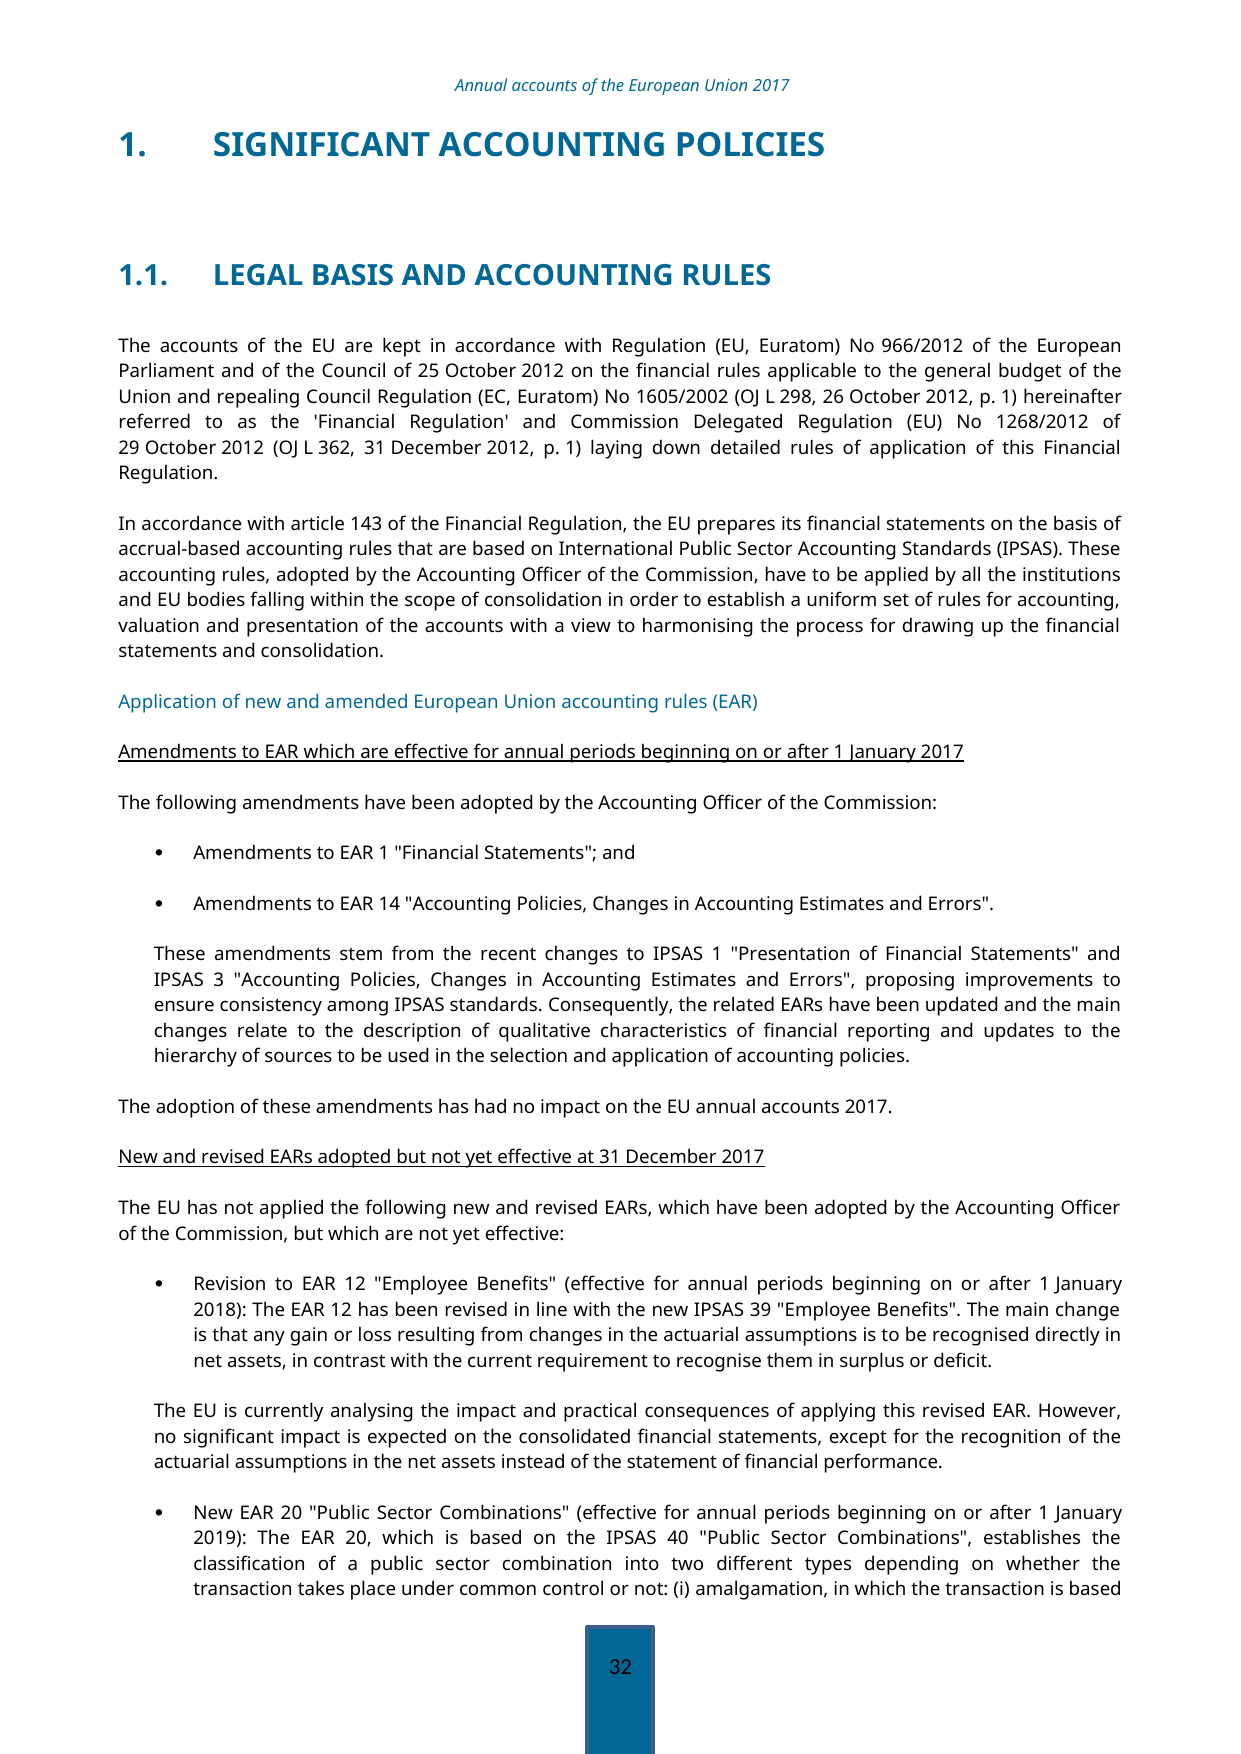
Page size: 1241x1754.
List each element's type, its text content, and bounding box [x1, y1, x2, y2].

text The adoption of these amendments has had no impact on the EU annual accounts 2017. [118, 1093, 1122, 1119]
text These amendments stem from the recent changes to IPSAS 1 "Presentation of Financial Statements" and IPSAS 3 "Accounting Policies, Changes in Accounting Estimates and Errors", proposing improvements to ensure consistency among IPSAS standards. Consequently, the related EARs have been updated and the main changes relate to the description of qualitative characteristics of financial reporting and updates to the hierarchy of sources to be used in the selection and application of accounting policies. [153, 941, 1122, 1068]
text The accounts of the EU are kept in accordance with Regulation (EU, Euratom) No 966/2012 of the European Parliament and of the Council of 25 October 2012 on the financial rules applicable to the general budget of the Union and repealing Council Regulation (EC, Euratom) No 1605/2002 (OJ L 298, 26 October 2012, p. 1) hereinafter referred to as the 'Financial Regulation' and Commission Delegated Regulation (EU) No 1268/2012 of 29 October 2012 (OJ L 362, 31 December 2012, p. 1) laying down detailed rules of application of this Financial Regulation. [118, 332, 1122, 485]
text Application of new and amended European Union accounting rules (EAR) [118, 688, 1122, 714]
text The following amendments have been adopted by the Accounting Officer of the Commission: [118, 789, 1122, 815]
text In accordance with article 143 of the Financial Regulation, the EU prepares its financial statements on the basis of accrual-based accounting rules that are based on International Public Sector Accounting Standards (IPSAS). These accounting rules, adopted by the Accounting Officer of the Commission, have to be applied by all the institutions and EU bodies falling within the scope of consolidation in order to establish a uniform set of rules for accounting, valuation and presentation of the accounts with a view to harmonising the process for drawing up the financial statements and consolidation. [118, 510, 1122, 663]
text The EU has not applied the following new and revised EARs, which have been adopted by the Accounting Officer of the Commission, but which are not yet effective: [118, 1194, 1122, 1245]
list Revision to EAR 12 "Employee Benefits" (effective for annual periods beginning on or after 1 January 2018): The EAR 12 has been revised in line with the new IPSAS 39 "Employee Benefits". The main change is that any gain or loss resulting from changes in the actuarial assumptions is to be recognised directly in net assets, in contrast with the current requirement to recognise them in surplus or deficit. [156, 1270, 1122, 1372]
list Amendments to EAR 14 "Accounting Policies, Changes in Accounting Estimates and Errors". [156, 890, 1122, 916]
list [156, 1499, 1122, 1601]
text New and revised EARs adopted but not yet effective at 31 December 2017 [118, 1144, 1122, 1169]
list Amendments to EAR 1 "Financial Statements"; and [156, 840, 1122, 865]
text Amendments to EAR which are effective for annual periods beginning on or after 1 January 2017 [118, 739, 1122, 764]
text The EU is currently analysing the impact and practical consequences of applying this revised EAR. However, no significant impact is expected on the consolidated financial statements, except for the recognition of the actuarial assumptions in the net assets instead of the statement of financial performance. [153, 1397, 1122, 1474]
text SIGNIFICANT ACCOUNTING POLICIES [118, 121, 1122, 167]
picture [415, 697, 422, 706]
text LEGAL BASIS AND ACCOUNTING RULES [118, 255, 1122, 294]
